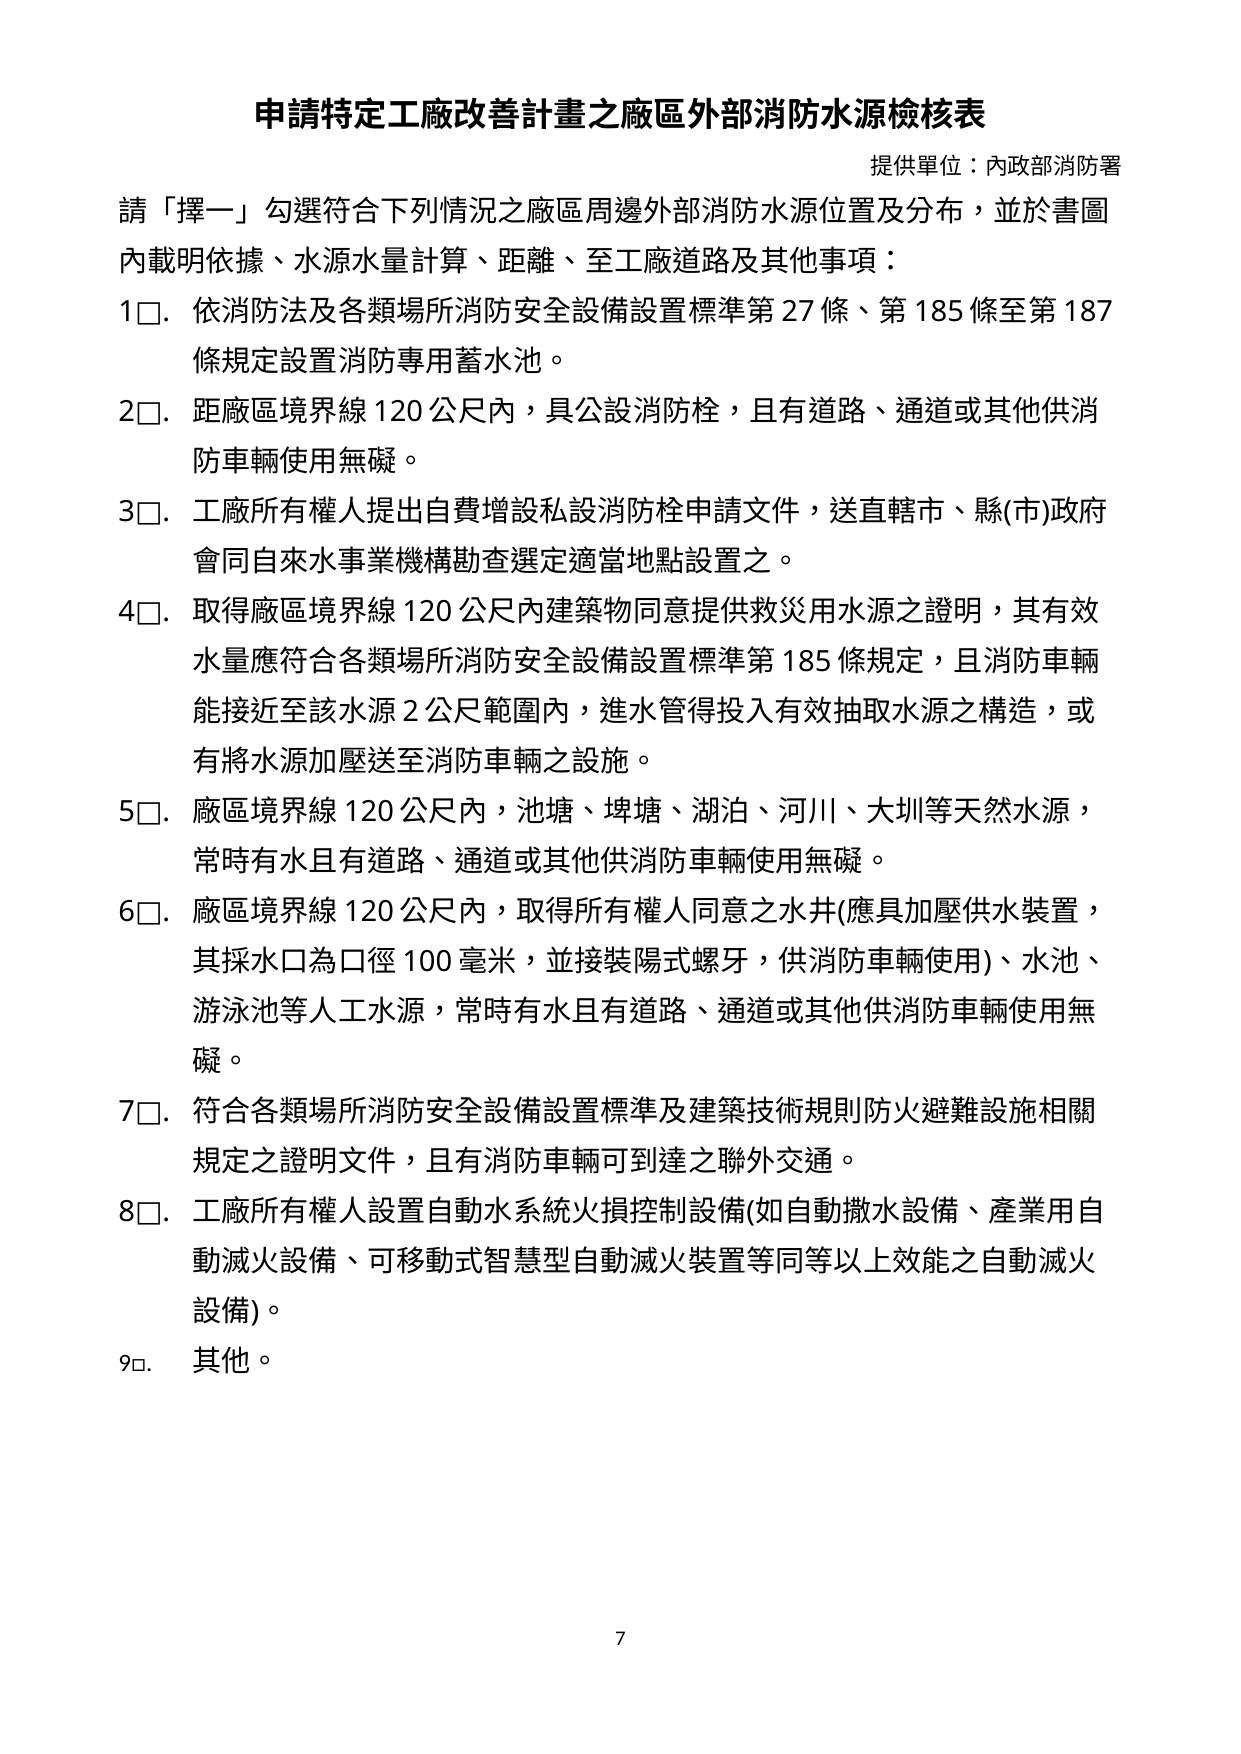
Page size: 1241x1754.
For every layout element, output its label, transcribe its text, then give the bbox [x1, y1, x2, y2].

list 廠區境界線120公尺內，取得所有權人同意之水井(應具加壓供水裝置，其採水口為口徑100毫米，並接裝陽式螺牙，供消防車輛使用)、水池、游泳池等人工水源，常時有水且有道路、通道或其他供消防車輛使用無礙。 [118, 881, 1122, 1081]
list 符合各類場所消防安全設備設置標準及建築技術規則防火避難設施相關規定之證明文件，且有消防車輛可到達之聯外交通。 [118, 1081, 1122, 1181]
list 其他。 [118, 1331, 1122, 1381]
list 取得廠區境界線120公尺內建築物同意提供救災用水源之證明，其有效水量應符合各類場所消防安全設備設置標準第185條規定，且消防車輛能接近至該水源2公尺範圍內，進水管得投入有效抽取水源之構造，或有將水源加壓送至消防車輛之設施。 [118, 581, 1122, 781]
text 請「擇一」勾選符合下列情況之廠區周邊外部消防水源位置及分布，並於書圖內載明依據、水源水量計算、距離、至工廠道路及其他事項： [118, 181, 1122, 281]
list 工廠所有權人提出自費增設私設消防栓申請文件，送直轄市、縣(市)政府會同自來水事業機構勘查選定適當地點設置之。 [118, 481, 1122, 581]
list 依消防法及各類場所消防安全設備設置標準第27條、第185條至第187條規定設置消防專用蓄水池。 [118, 281, 1122, 381]
text 提供單位：內政部消防署 [118, 148, 1122, 181]
text 申請特定工廠改善計畫之廠區外部消防水源檢核表 [118, 87, 1122, 136]
list 工廠所有權人設置自動水系統火損控制設備(如自動撒水設備、產業用自動滅火設備、可移動式智慧型自動滅火裝置等同等以上效能之自動滅火設備)。 [118, 1181, 1122, 1331]
list 廠區境界線120公尺內，池塘、埤塘、湖泊、河川、大圳等天然水源，常時有水且有道路、通道或其他供消防車輛使用無礙。 [118, 781, 1122, 881]
list 距廠區境界線120公尺內，具公設消防栓，且有道路、通道或其他供消防車輛使用無礙。 [118, 381, 1122, 481]
